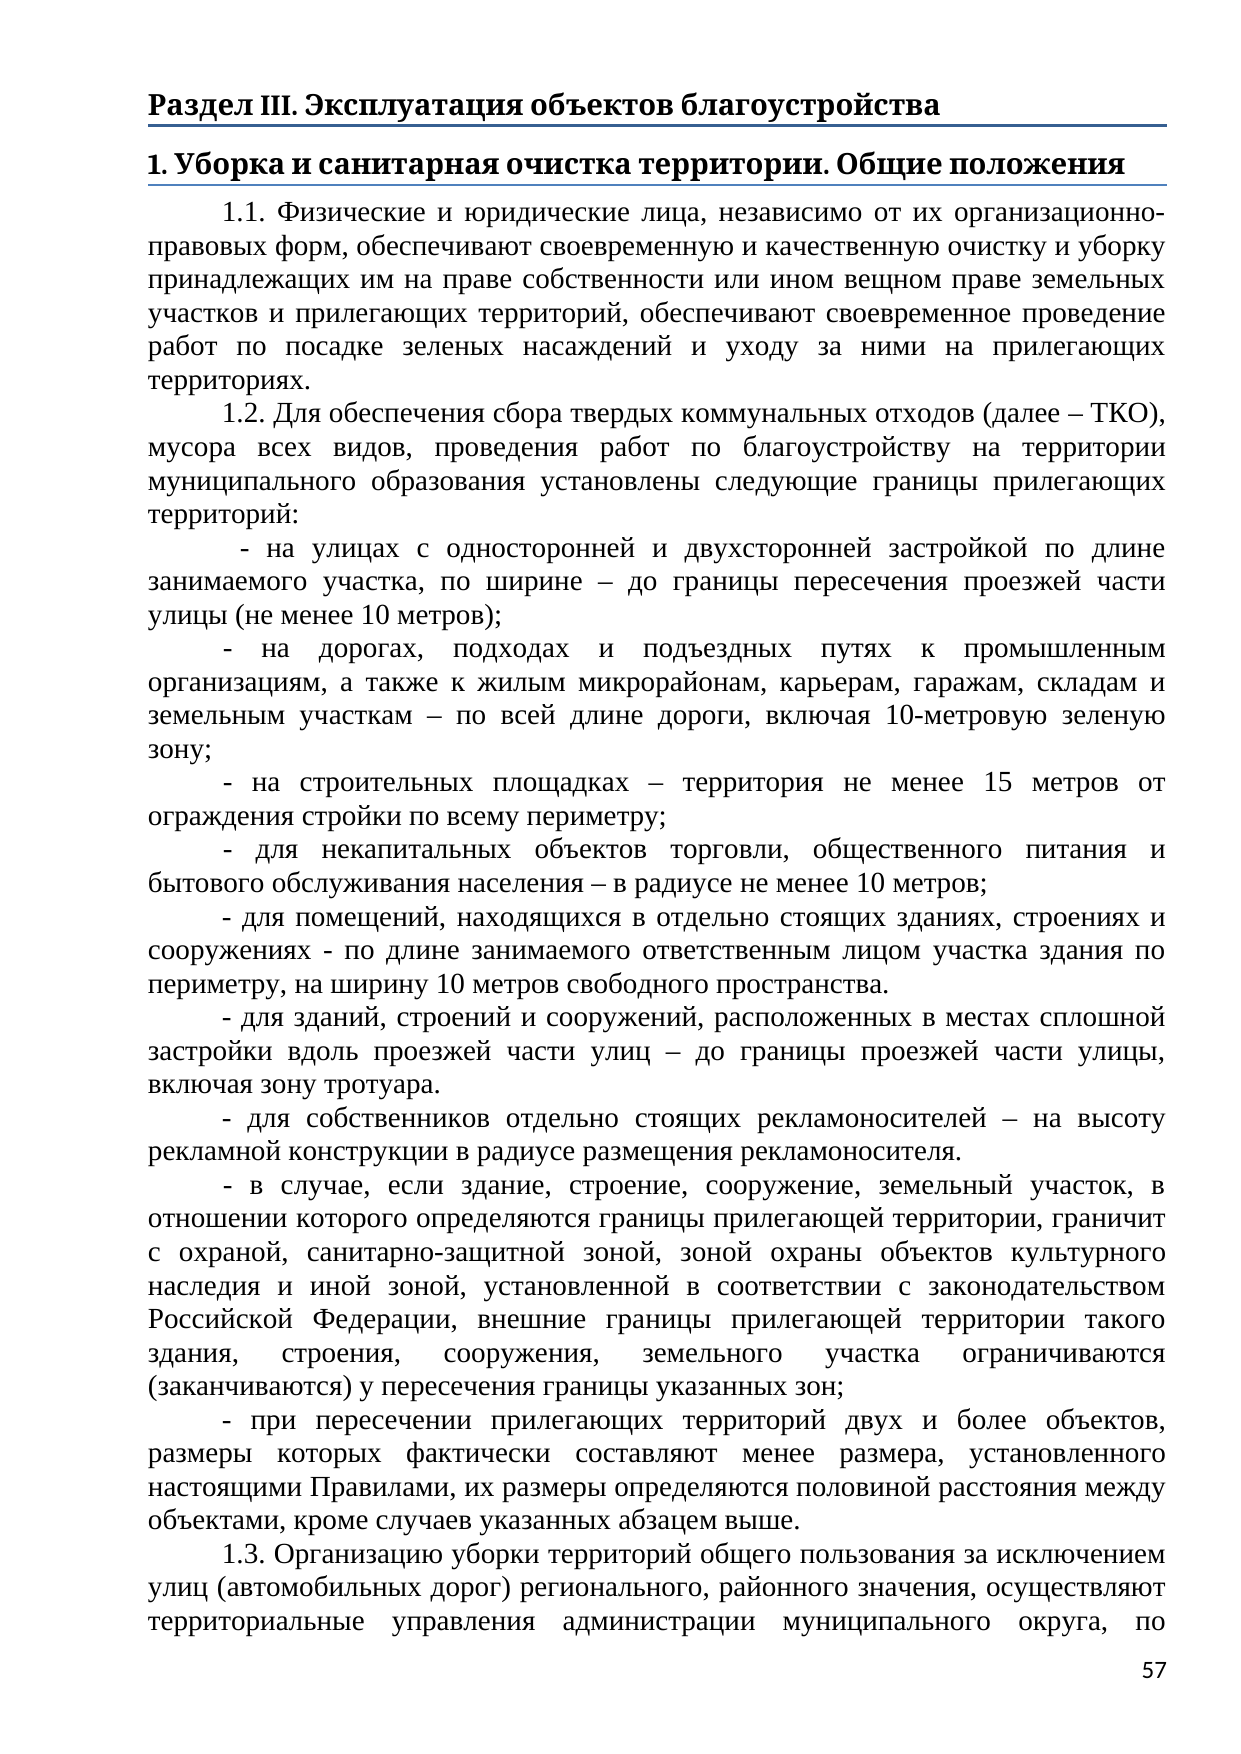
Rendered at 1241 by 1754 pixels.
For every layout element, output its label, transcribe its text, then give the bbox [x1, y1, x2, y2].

text - для некапитальных объектов торговли, общественного питания и бытового обслуживания населения – в радиусе не менее 10 метров; [148, 832, 1167, 899]
text - в случае, если здание, строение, сооружение, земельный участок, в отношении которого определяются границы прилегающей территории, граничит с охраной, санитарно-защитной зоной, зоной охраны объектов культурного наследия и иной зоной, установленной в соответствии с законодательством Российской Федерации, внешние границы прилегающей территории такого здания, строения, сооружения, земельного участка ограничиваются (заканчиваются) у пересечения границы указанных зон; [148, 1167, 1167, 1402]
text 1.2. Для обеспечения сбора твердых коммунальных отходов (далее – ТКО), мусора всех видов, проведения работ по благоустройству на территории муниципального образования установлены следующие границы прилегающих территорий: [148, 396, 1167, 530]
text - для помещений, находящихся в отдельно стоящих зданиях, строениях и сооружениях - по длине занимаемого ответственным лицом участка здания по периметру, на ширину 10 метров свободного пространства. [148, 899, 1167, 999]
subtitle Раздел III. Эксплуатация объектов благоустройства [148, 89, 1167, 124]
text - на улицах с односторонней и двухсторонней застройкой по длине занимаемого участка, по ширине – до границы пересечения проезжей части улицы (не менее 10 метров); [148, 530, 1167, 630]
text - на строительных площадках – территория не менее 15 метров от ограждения стройки по всему периметру; [148, 764, 1167, 832]
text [148, 1536, 1167, 1637]
subtitle 1. Уборка и санитарная очистка территории. Общие положения [148, 148, 1167, 184]
text - для зданий, строений и сооружений, расположенных в местах сплошной застройки вдоль проезжей части улиц – до границы проезжей части улицы, включая зону тротуара. [148, 999, 1167, 1100]
text 1.1. Физические и юридические лица, независимо от их организационно-правовых форм, обеспечивают своевременную и качественную очистку и уборку принадлежащих им на праве собственности или ином вещном праве земельных участков и прилегающих территорий, обеспечивают своевременное проведение работ по посадке зеленых насаждений и уходу за ними на прилегающих территориях. [148, 194, 1167, 396]
text - на дорогах, подходах и подъездных путях к промышленным организациям, а также к жилым микрорайонам, карьерам, гаражам, складам и земельным участкам – по всей длине дороги, включая 10-метровую зеленую зону; [148, 630, 1167, 764]
text - при пересечении прилегающих территорий двух и более объектов, размеры которых фактически составляют менее размера, установленного настоящими Правилами, их размеры определяются половиной расстояния между объектами, кроме случаев указанных абзацем выше. [148, 1402, 1167, 1536]
text - для собственников отдельно стоящих рекламоносителей – на высоту рекламной конструкции в радиусе размещения рекламоносителя. [148, 1100, 1167, 1167]
